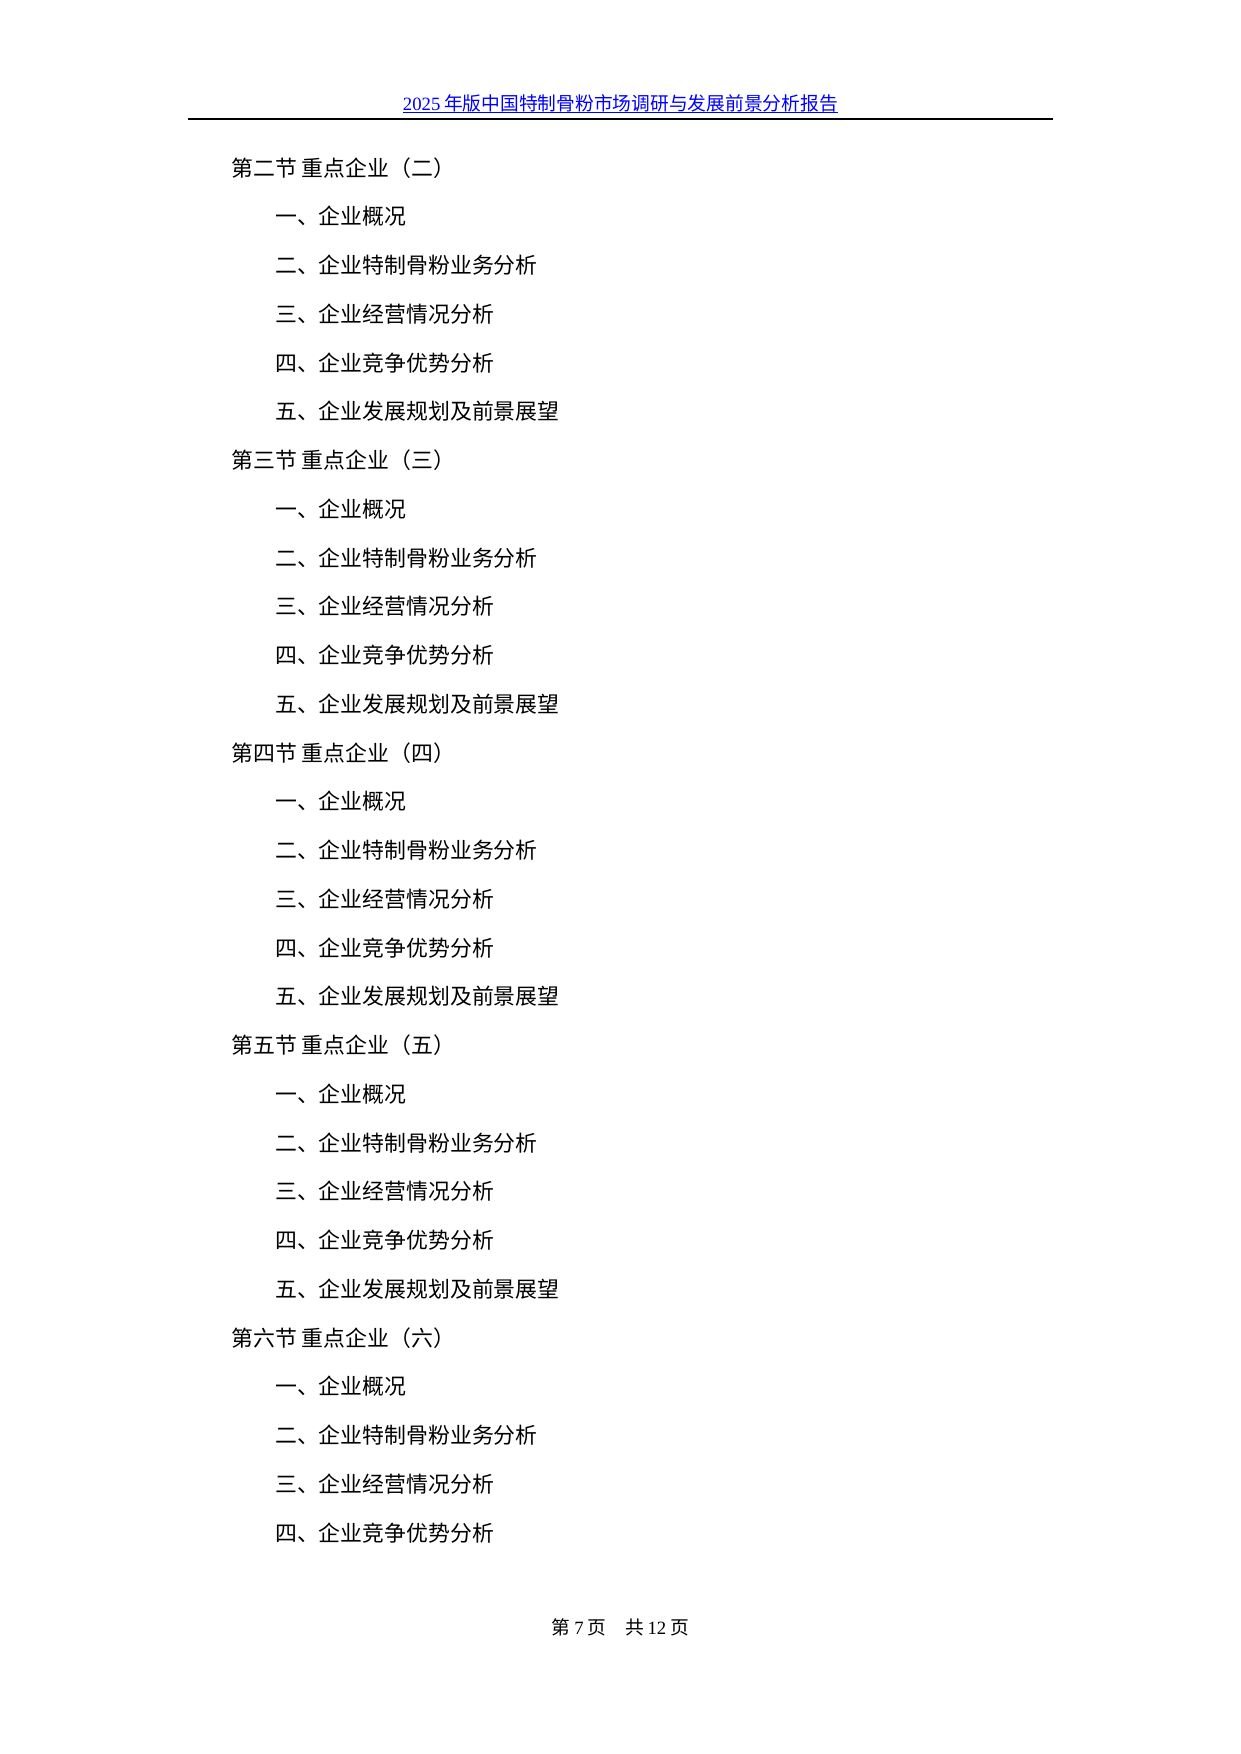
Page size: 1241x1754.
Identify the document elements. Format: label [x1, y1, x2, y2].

text [187, 150, 1053, 1548]
